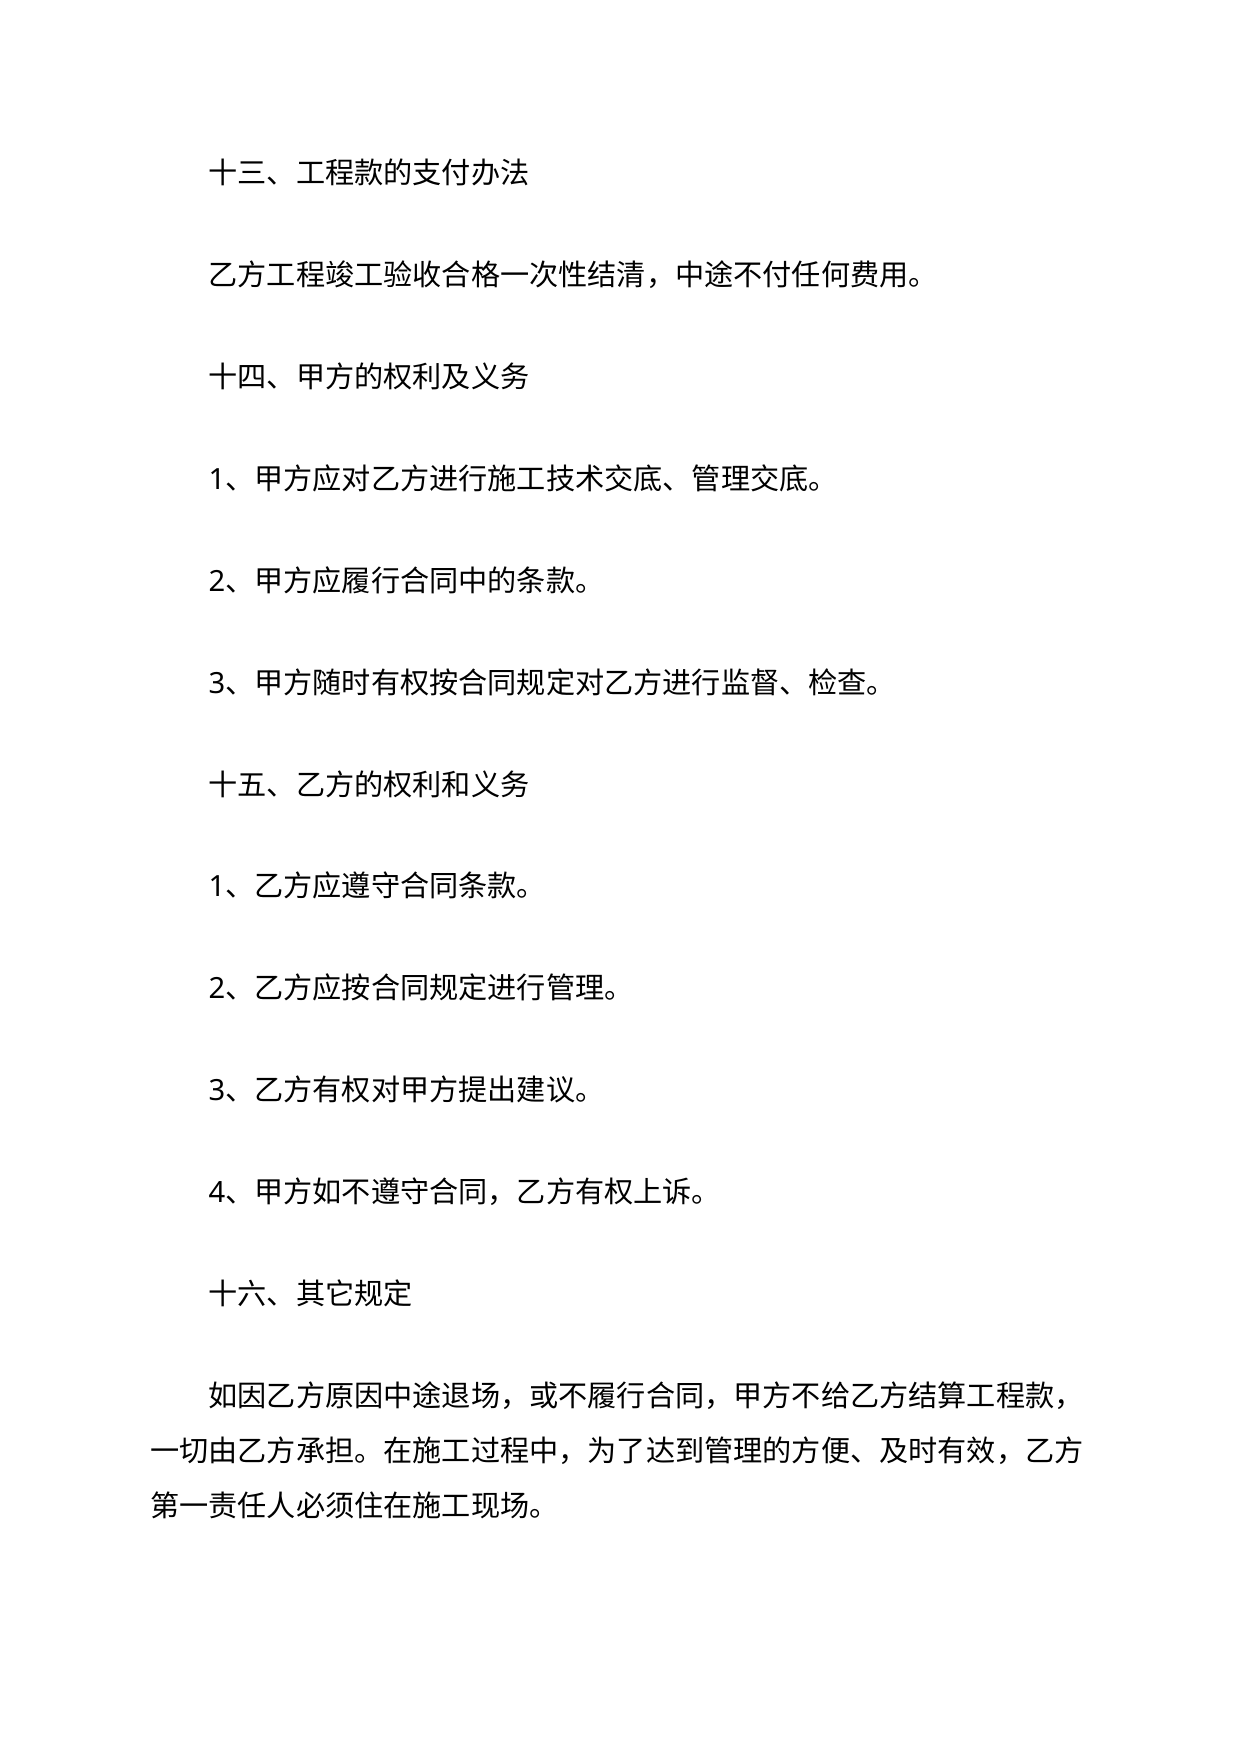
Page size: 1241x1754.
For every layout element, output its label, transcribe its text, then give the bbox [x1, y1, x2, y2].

text 十四、甲方的权利及义务 [150, 353, 1090, 396]
text 3、乙方有权对甲方提出建议。 [150, 1067, 1090, 1109]
text 如因乙方原因中途退场，或不履行合同，甲方不给乙方结算工程款，一切由乙方承担。在施工过程中，为了达到管理的方便、及时有效，乙方第一责任人必须住在施工现场。 [150, 1373, 1090, 1525]
text 十三、工程款的支付办法 [150, 150, 1090, 192]
text 十六、其它规定 [150, 1271, 1090, 1313]
text 十五、乙方的权利和义务 [150, 761, 1090, 803]
text 2、乙方应按合同规定进行管理。 [150, 965, 1090, 1007]
text 乙方工程竣工验收合格一次性结清，中途不付任何费用。 [150, 252, 1090, 294]
text 3、甲方随时有权按合同规定对乙方进行监督、检查。 [150, 659, 1090, 702]
text 1、甲方应对乙方进行施工技术交底、管理交底。 [150, 455, 1090, 498]
text 2、甲方应履行合同中的条款。 [150, 557, 1090, 600]
text 4、甲方如不遵守合同，乙方有权上诉。 [150, 1169, 1090, 1211]
text 1、乙方应遵守合同条款。 [150, 863, 1090, 905]
